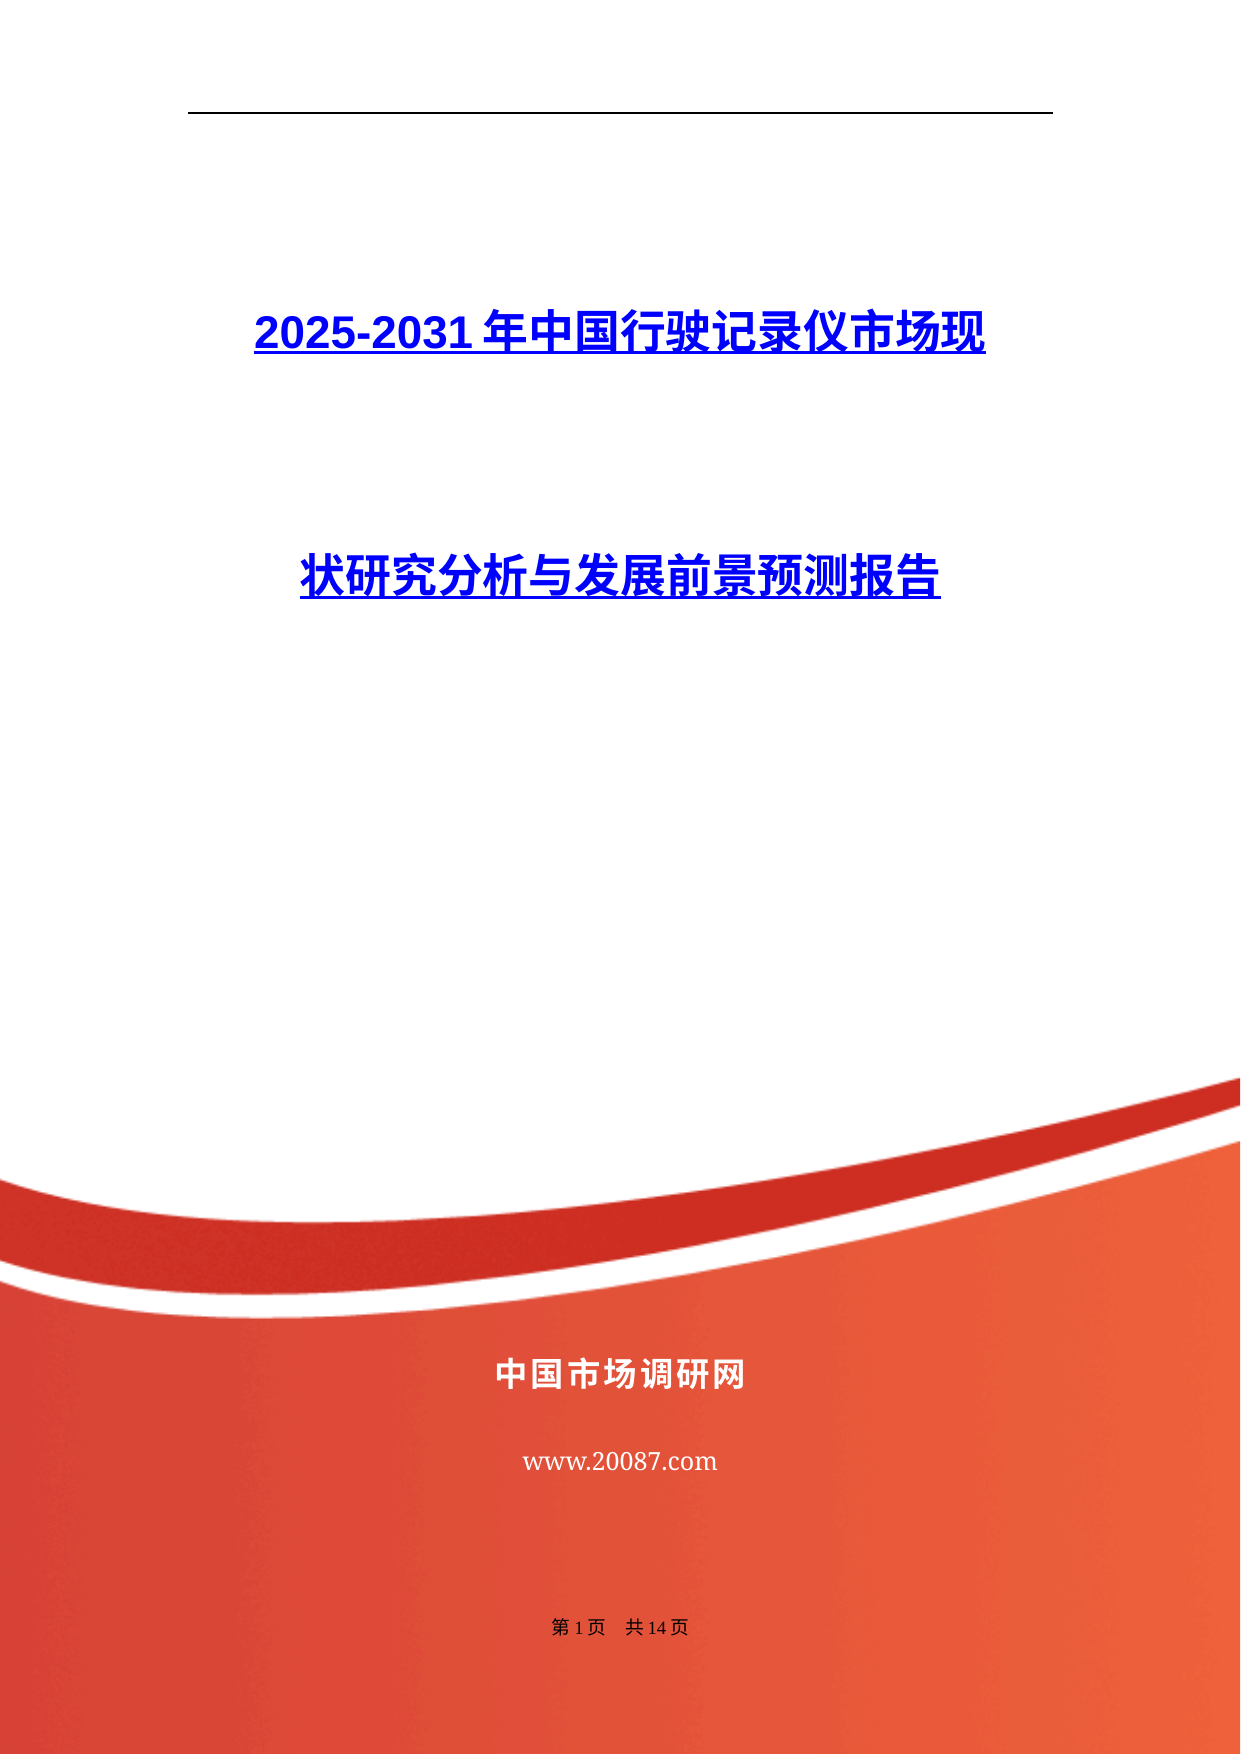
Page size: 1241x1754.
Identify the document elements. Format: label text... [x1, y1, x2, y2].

picture [0, 1006, 1241, 1754]
subtitle 中国市场调研网 [187, 1339, 1053, 1404]
text www.20087.com [187, 1428, 1053, 1493]
table_header 2025-2031年中国行驶记录仪市场现状研究分析与发展前景预测报告 [188, 207, 1053, 773]
